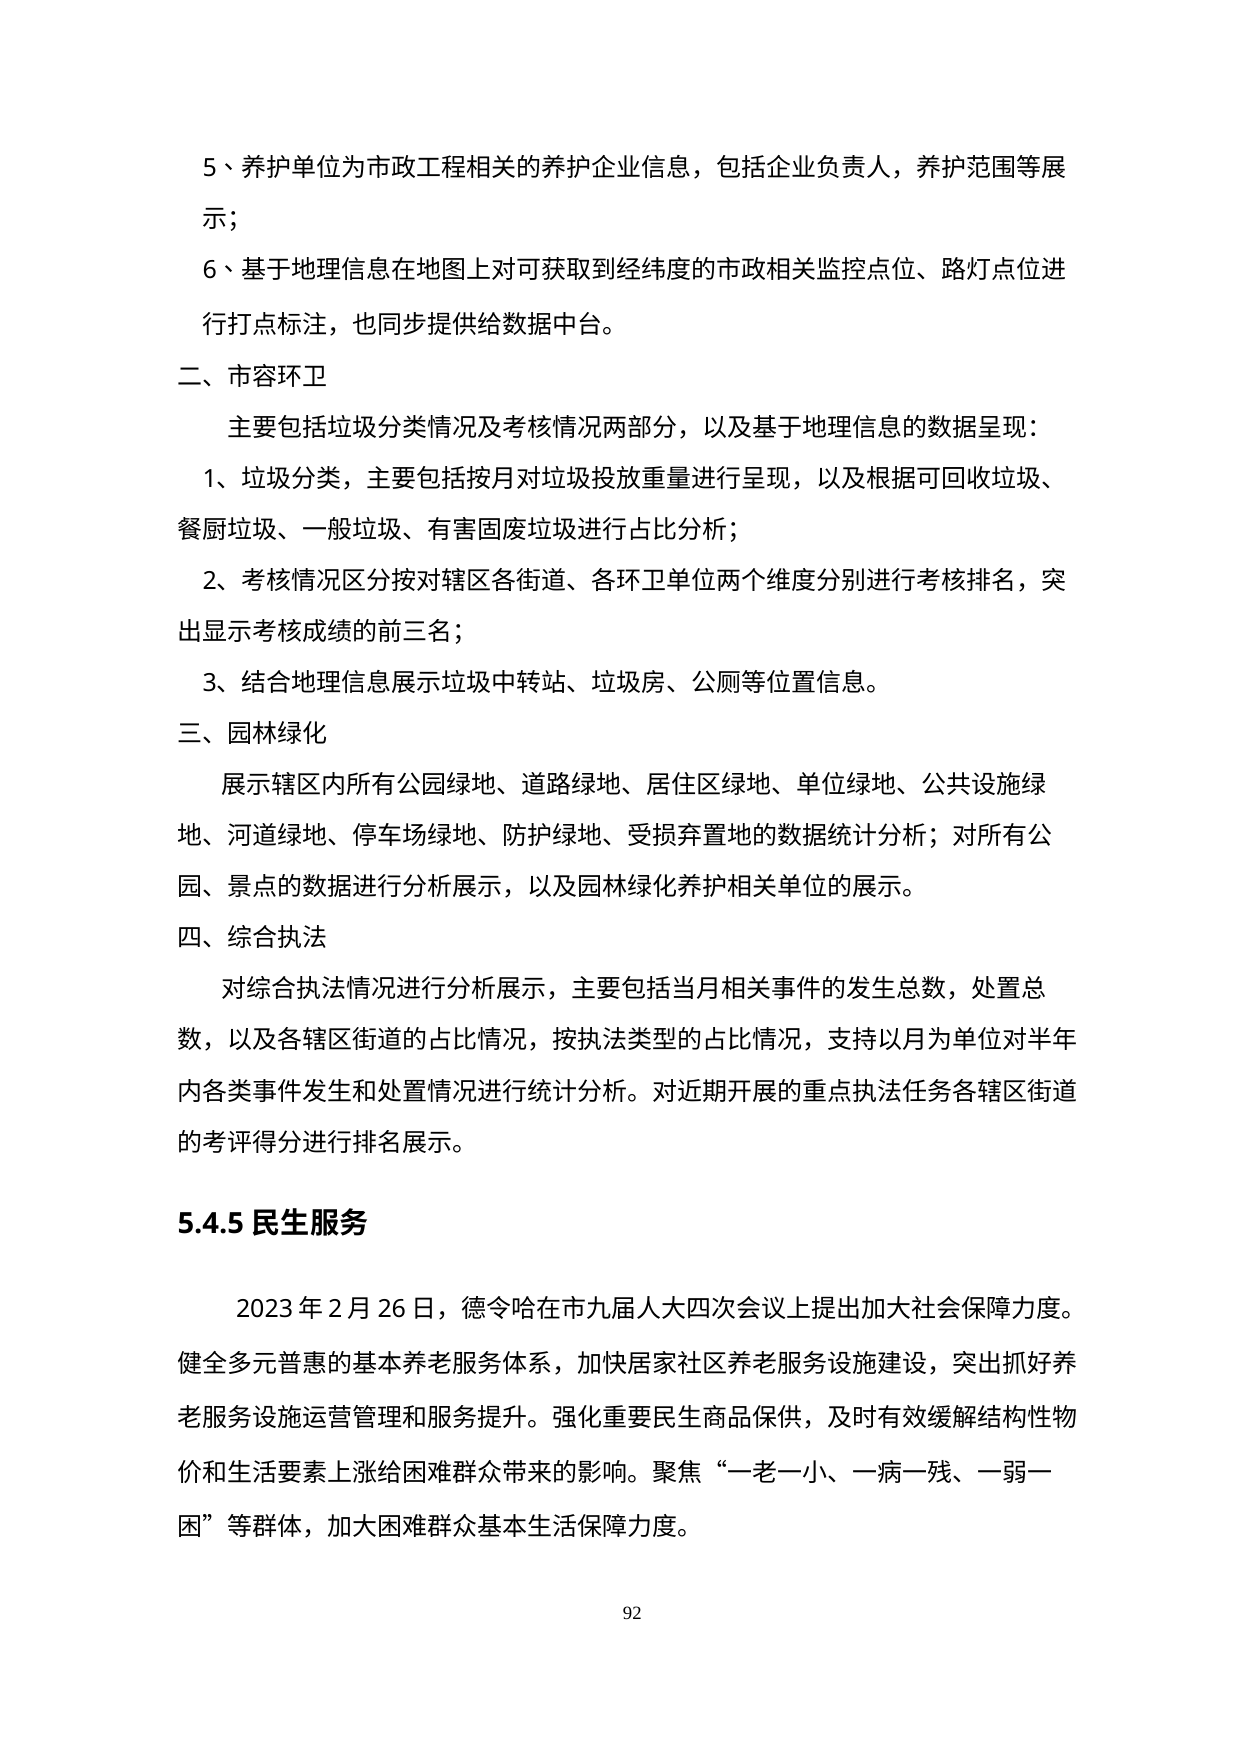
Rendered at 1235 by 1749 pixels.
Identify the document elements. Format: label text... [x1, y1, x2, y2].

list 园林绿化 [177, 716, 1087, 750]
list 5.4.5 民生服务 [177, 1202, 1087, 1242]
list 养护单位为市政工程相关的养护企业信息，包括企业负责人，养护范围等展示； [202, 150, 1087, 235]
list 市容环卫 [177, 359, 1087, 393]
text 2、考核情况区分按对辖区各街道、各环卫单位两个维度分别进行考核排名，突出显示考核成绩的前三名； [177, 563, 1087, 648]
list 综合执法 [177, 920, 1087, 954]
text 1、垃圾分类，主要包括按月对垃圾投放重量进行呈现，以及根据可回收垃圾、餐厨垃圾、一般垃圾、有害固废垃圾进行占比分析； [177, 461, 1087, 546]
text 展示辖区内所有公园绿地、道路绿地、居住区绿地、单位绿地、公共设施绿地、河道绿地、停车场绿地、防护绿地、受损弃置地的数据统计分析；对所有公园、景点的数据进行分析展示，以及园林绿化养护相关单位的展示。 [177, 767, 1087, 903]
text 对综合执法情况进行分析展示，主要包括当月相关事件的发生总数，处置总数，以及各辖区街道的占比情况，按执法类型的占比情况，支持以月为单位对半年内各类事件发生和处置情况进行统计分析。对近期开展的重点执法任务各辖区街道的考评得分进行排名展示。 [177, 971, 1087, 1158]
text 2023年2月26日，德令哈在市九届人大四次会议上提出加大社会保障力度。健全多元普惠的基本养老服务体系，加快居家社区养老服务设施建设，突出抓好养老服务设施运营管理和服务提升。强化重要民生商品保供，及时有效缓解结构性物价和生活要素上涨给困难群众带来的影响。聚焦“一老一小、一病一残、一弱一困”等群体，加大困难群众基本生活保障力度。 [177, 1289, 1087, 1543]
text 主要包括垃圾分类情况及考核情况两部分，以及基于地理信息的数据呈现： [177, 410, 1087, 444]
list 基于地理信息在地图上对可获取到经纬度的市政相关监控点位、路灯点位进行打点标注，也同步提供给数据中台。 [202, 252, 1087, 341]
text 3、结合地理信息展示垃圾中转站、垃圾房、公厕等位置信息。 [177, 665, 1087, 699]
